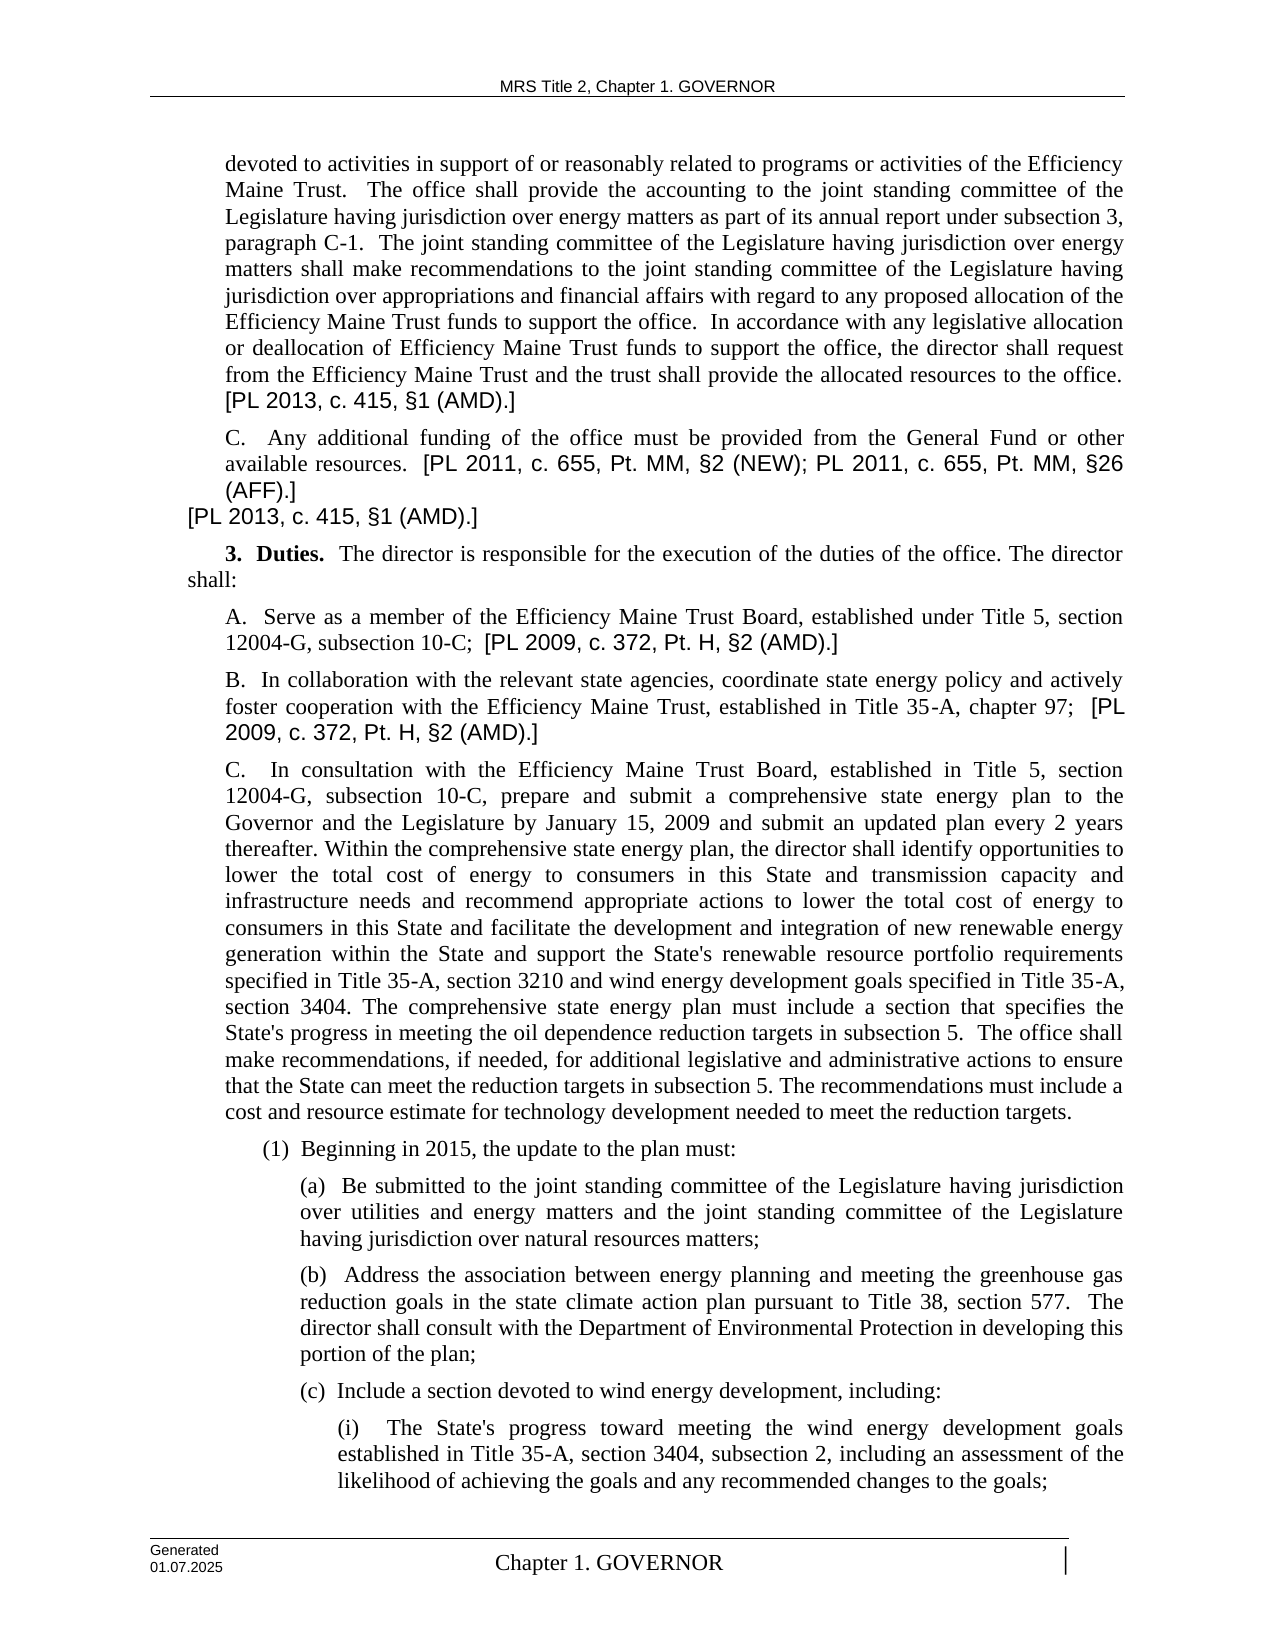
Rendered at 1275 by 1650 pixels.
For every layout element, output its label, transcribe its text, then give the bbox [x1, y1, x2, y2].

text C. In consultation with the Efficiency Maine Trust Board, established in Title 5, section 12004‑G, subsection 10‑C, prepare and submit a comprehensive state energy plan to the Governor and the Legislature by January 15, 2009 and submit an updated plan every 2 years thereafter. Within the comprehensive state energy plan, the director shall identify opportunities to lower the total cost of energy to consumers in this State and transmission capacity and infrastructure needs and recommend appropriate actions to lower the total cost of energy to consumers in this State and facilitate the development and integration of new renewable energy generation within the State and support the State's renewable resource portfolio requirements specified in Title 35‑A, section 3210 and wind energy development goals specified in Title 35‑A, section 3404. The comprehensive state energy plan must include a section that specifies the State's progress in meeting the oil dependence reduction targets in subsection 5. The office shall make recommendations, if needed, for additional legislative and administrative actions to ensure that the State can meet the reduction targets in subsection 5. The recommendations must include a cost and resource estimate for technology development needed to meet the reduction targets. [225, 756, 1125, 1125]
text (b) Address the association between energy planning and meeting the greenhouse gas reduction goals in the state climate action plan pursuant to Title 38, section 577. The director shall consult with the Department of Environmental Protection in developing this portion of the plan; [300, 1261, 1125, 1367]
text (i) The State's progress toward meeting the wind energy development goals established in Title 35‑A, section 3404, subsection 2, including an assessment of the likelihood of achieving the goals and any recommended changes to the goals; [337, 1414, 1125, 1493]
text (a) Be submitted to the joint standing committee of the Legislature having jurisdiction over utilities and energy matters and the joint standing committee of the Legislature having jurisdiction over natural resources matters; [300, 1172, 1125, 1251]
text A. Serve as a member of the Efficiency Maine Trust Board, established under Title 5, section 12004‑G, subsection 10‑C; [PL 2009, c. 372, Pt. H, §2 (AMD).] [225, 603, 1125, 656]
text [PL 2013, c. 415, §1 (AMD).] [187, 503, 1125, 529]
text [225, 150, 1125, 413]
text C. Any additional funding of the office must be provided from the General Fund or other available resources. [PL 2011, c. 655, Pt. MM, §2 (NEW); PL 2011, c. 655, Pt. MM, §26 (AFF).] [225, 424, 1125, 503]
text 3. Duties. The director is responsible for the execution of the duties of the office. The director shall: [187, 540, 1125, 593]
text (1) Beginning in 2015, the update to the plan must: [262, 1135, 1125, 1162]
text (c) Include a section devoted to wind energy development, including: [300, 1377, 1125, 1404]
text B. In collaboration with the relevant state agencies, coordinate state energy policy and actively foster cooperation with the Efficiency Maine Trust, established in Title 35‑A, chapter 97; [PL 2009, c. 372, Pt. H, §2 (AMD).] [225, 666, 1125, 745]
